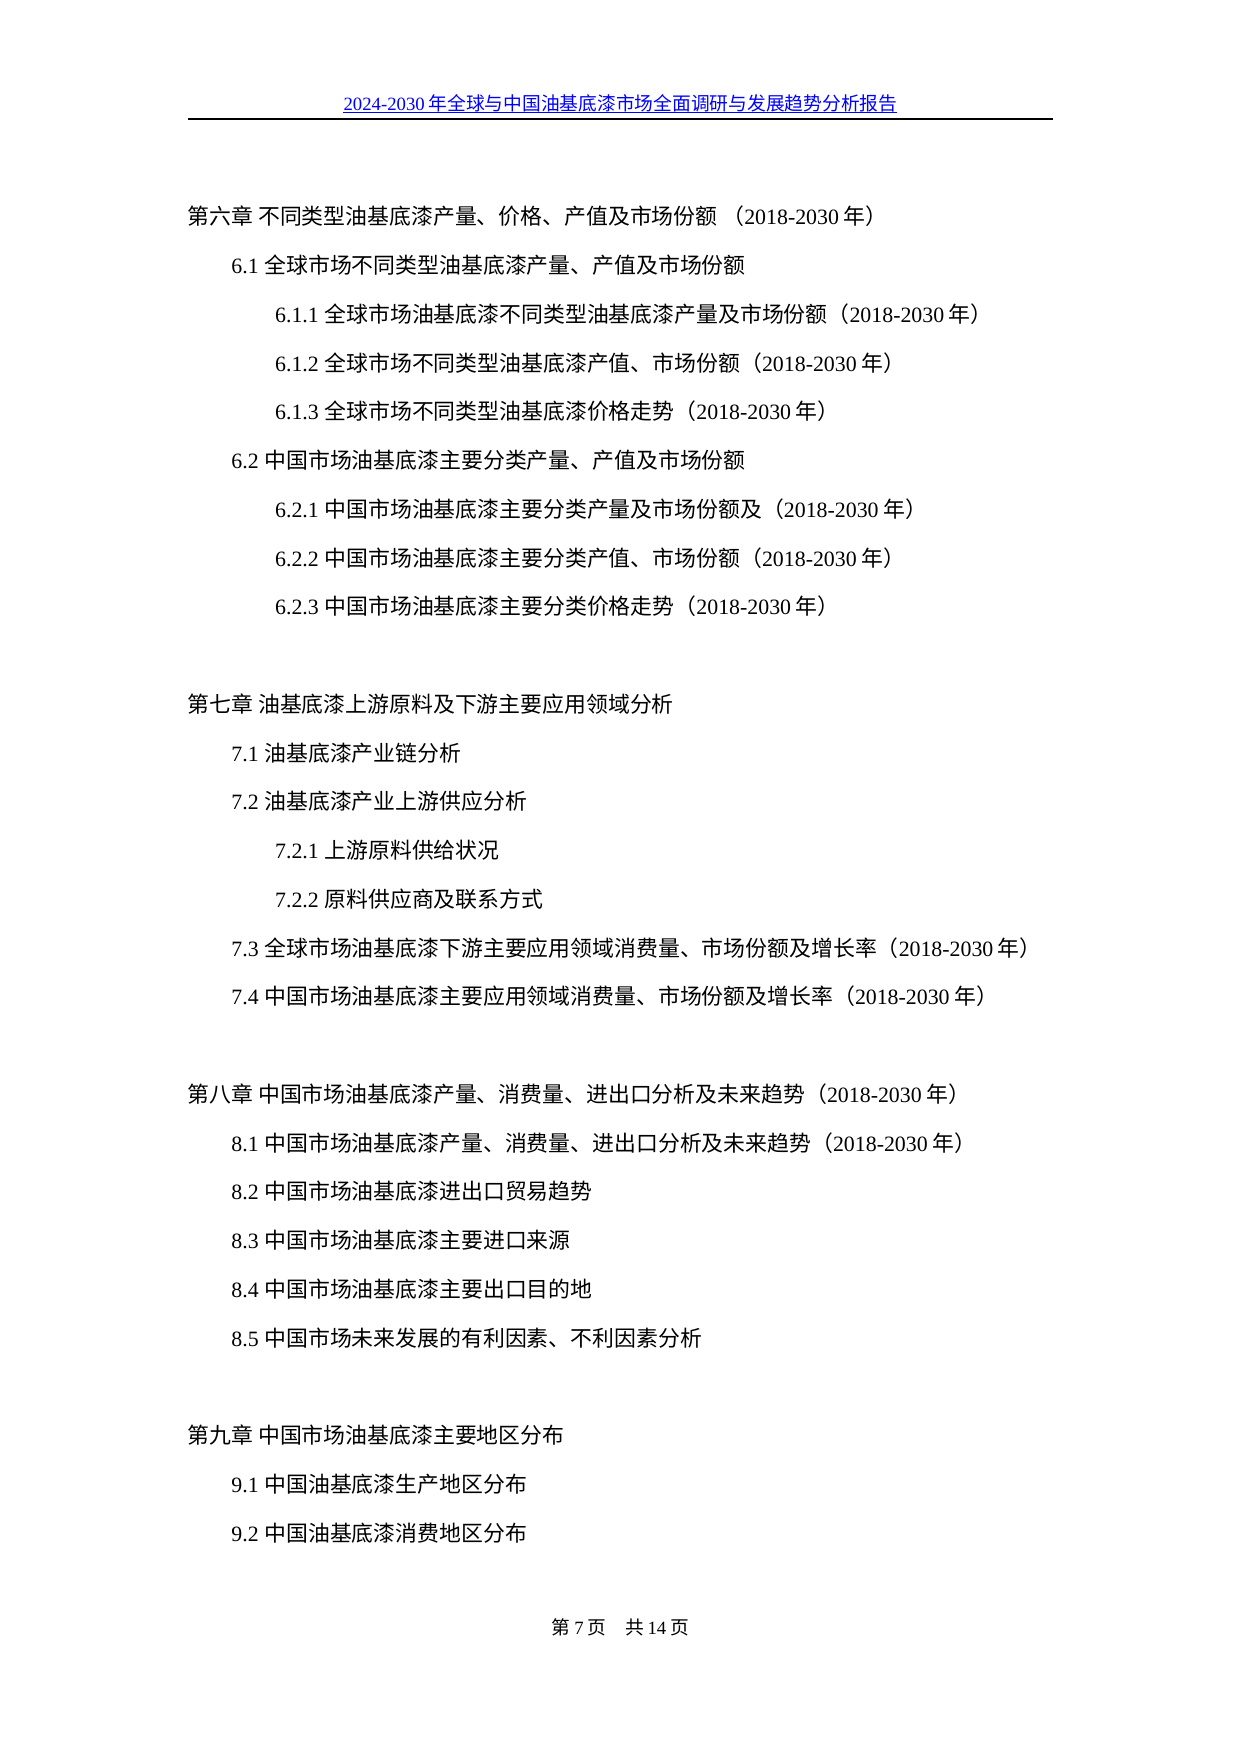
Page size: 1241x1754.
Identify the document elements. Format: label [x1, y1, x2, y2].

text [187, 150, 1053, 1548]
